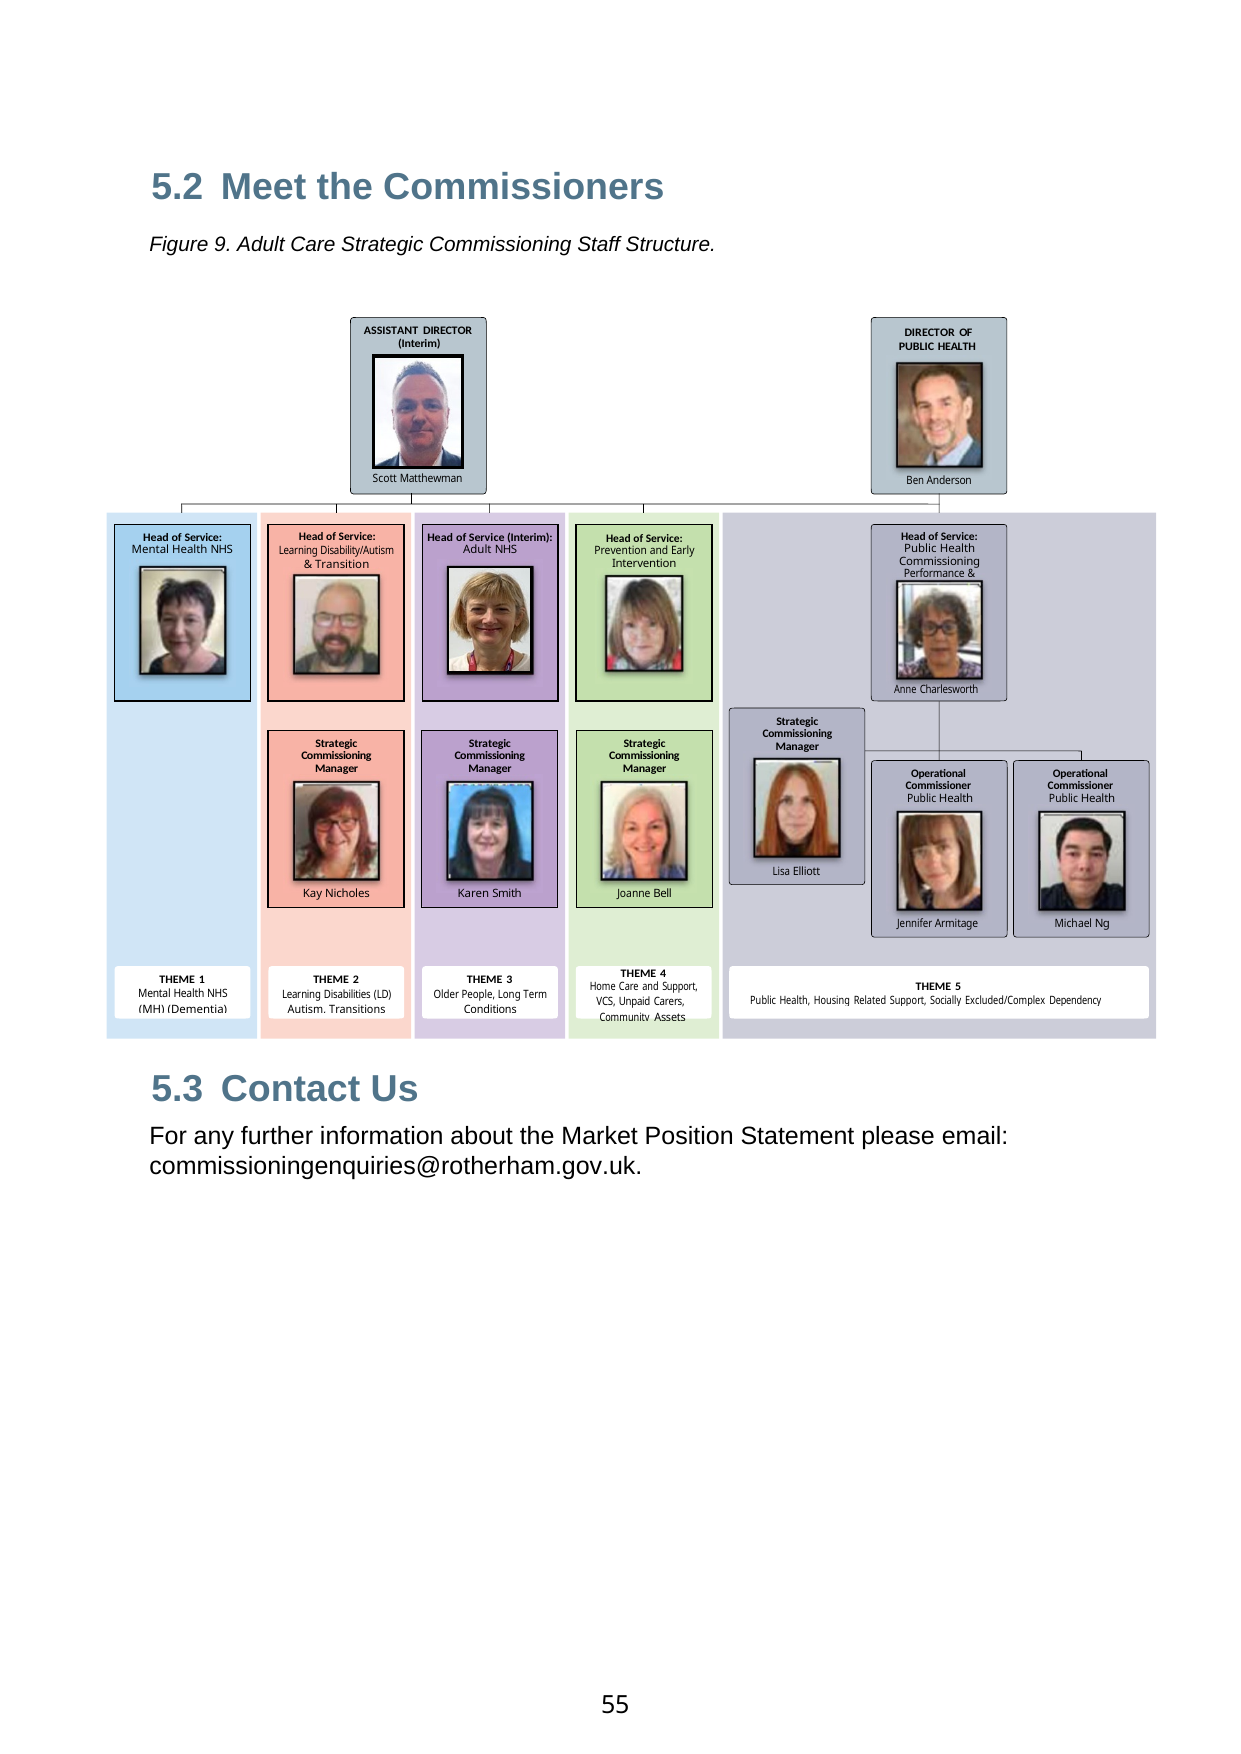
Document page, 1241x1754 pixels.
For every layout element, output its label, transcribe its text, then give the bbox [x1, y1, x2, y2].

picture [886, 804, 992, 923]
picture [283, 774, 389, 893]
picture [375, 358, 461, 466]
text Figure 9. Adult Care Strategic Commissioning Staff Structure. [74, 232, 1167, 256]
picture [129, 559, 236, 687]
picture [1028, 804, 1135, 923]
subtitle Contact Us [151, 1066, 1167, 1109]
picture [436, 774, 543, 893]
picture [886, 573, 992, 692]
text For any further information about the Market Position Statement please email: commissioningenquiries@rotherham.gov.uk. [149, 1121, 1107, 1180]
picture [886, 355, 992, 480]
picture [283, 567, 389, 687]
picture [437, 559, 543, 687]
subtitle Meet the Commissioners [151, 164, 1167, 208]
picture [595, 568, 693, 684]
picture [590, 774, 697, 893]
picture [743, 751, 850, 870]
